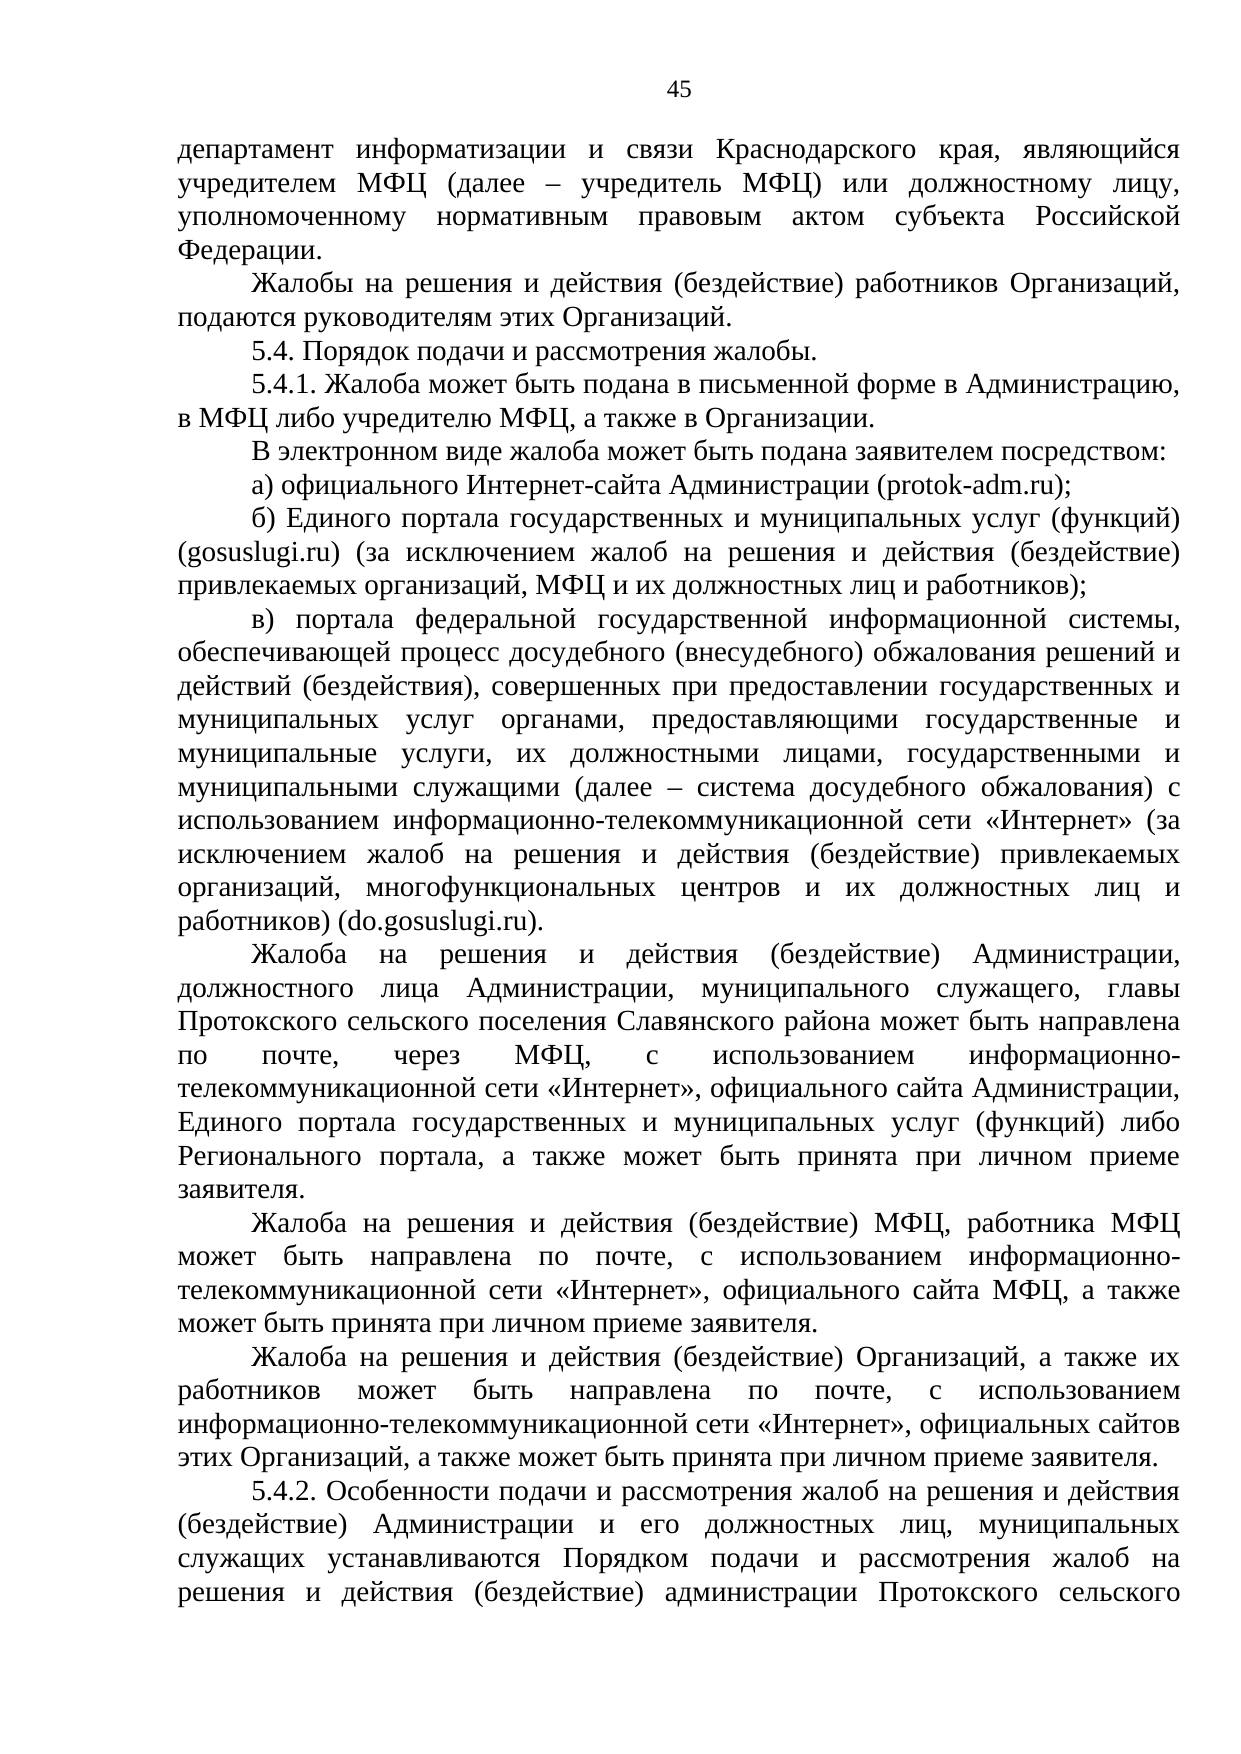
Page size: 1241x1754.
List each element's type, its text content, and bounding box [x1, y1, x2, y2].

text Жалоба на решения и действия (бездействие) МФЦ, работника МФЦ может быть направлена по почте, с использованием информационно-телекоммуникационной сети «Интернет», официального сайта МФЦ, а также может быть принята при личном приеме заявителя. [177, 1205, 1181, 1339]
text б) Единого портала государственных и муниципальных услуг (функций) (gosuslugi.ru) (за исключением жалоб на решения и действия (бездействие) привлекаемых организаций, МФЦ и их должностных лиц и работников); [177, 500, 1181, 601]
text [177, 131, 1181, 266]
text Жалобы на решения и действия (бездействие) работников Организаций, подаются руководителям этих Организаций. [177, 266, 1181, 333]
text Жалоба на решения и действия (бездействие) Организаций, а также их работников может быть направлена по почте, с использованием информационно-телекоммуникационной сети «Интернет», официальных сайтов этих Организаций, а также может быть принята при личном приеме заявителя. [177, 1339, 1181, 1473]
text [177, 1473, 1181, 1607]
text В электронном виде жалоба может быть подана заявителем посредством: [177, 433, 1181, 467]
text 5.4.1. Жалоба может быть подана в письменной форме в Администрацию, в МФЦ либо учредителю МФЦ, а также в Организации. [177, 366, 1181, 433]
text Жалоба на решения и действия (бездействие) Администрации, должностного лица Администрации, муниципального служащего, главы Протокского сельского поселения Славянского района может быть направлена по почте, через МФЦ, с использованием информационно-телекоммуникационной сети «Интернет», официального сайта Администрации, Единого портала государственных и муниципальных услуг (функций) либо Регионального портала, а также может быть принята при личном приеме заявителя. [177, 936, 1181, 1205]
text в) портала федеральной государственной информационной системы, обеспечивающей процесс досудебного (внесудебного) обжалования решений и действий (бездействия), совершенных при предоставлении государственных и муниципальных услуг органами, предоставляющими государственные и муниципальные услуги, их должностными лицами, государственными и муниципальными служащими (далее – система досудебного обжалования) с использованием информационно-телекоммуникационной сети «Интернет» (за исключением жалоб на решения и действия (бездействие) привлекаемых организаций, многофункциональных центров и их должностных лиц и работников) (do.gosuslugi.ru). [177, 601, 1181, 936]
text а) официального Интернет-сайта Администрации (protok-adm.ru); [177, 467, 1181, 500]
text 5.4. Порядок подачи и рассмотрения жалобы. [177, 333, 1181, 366]
